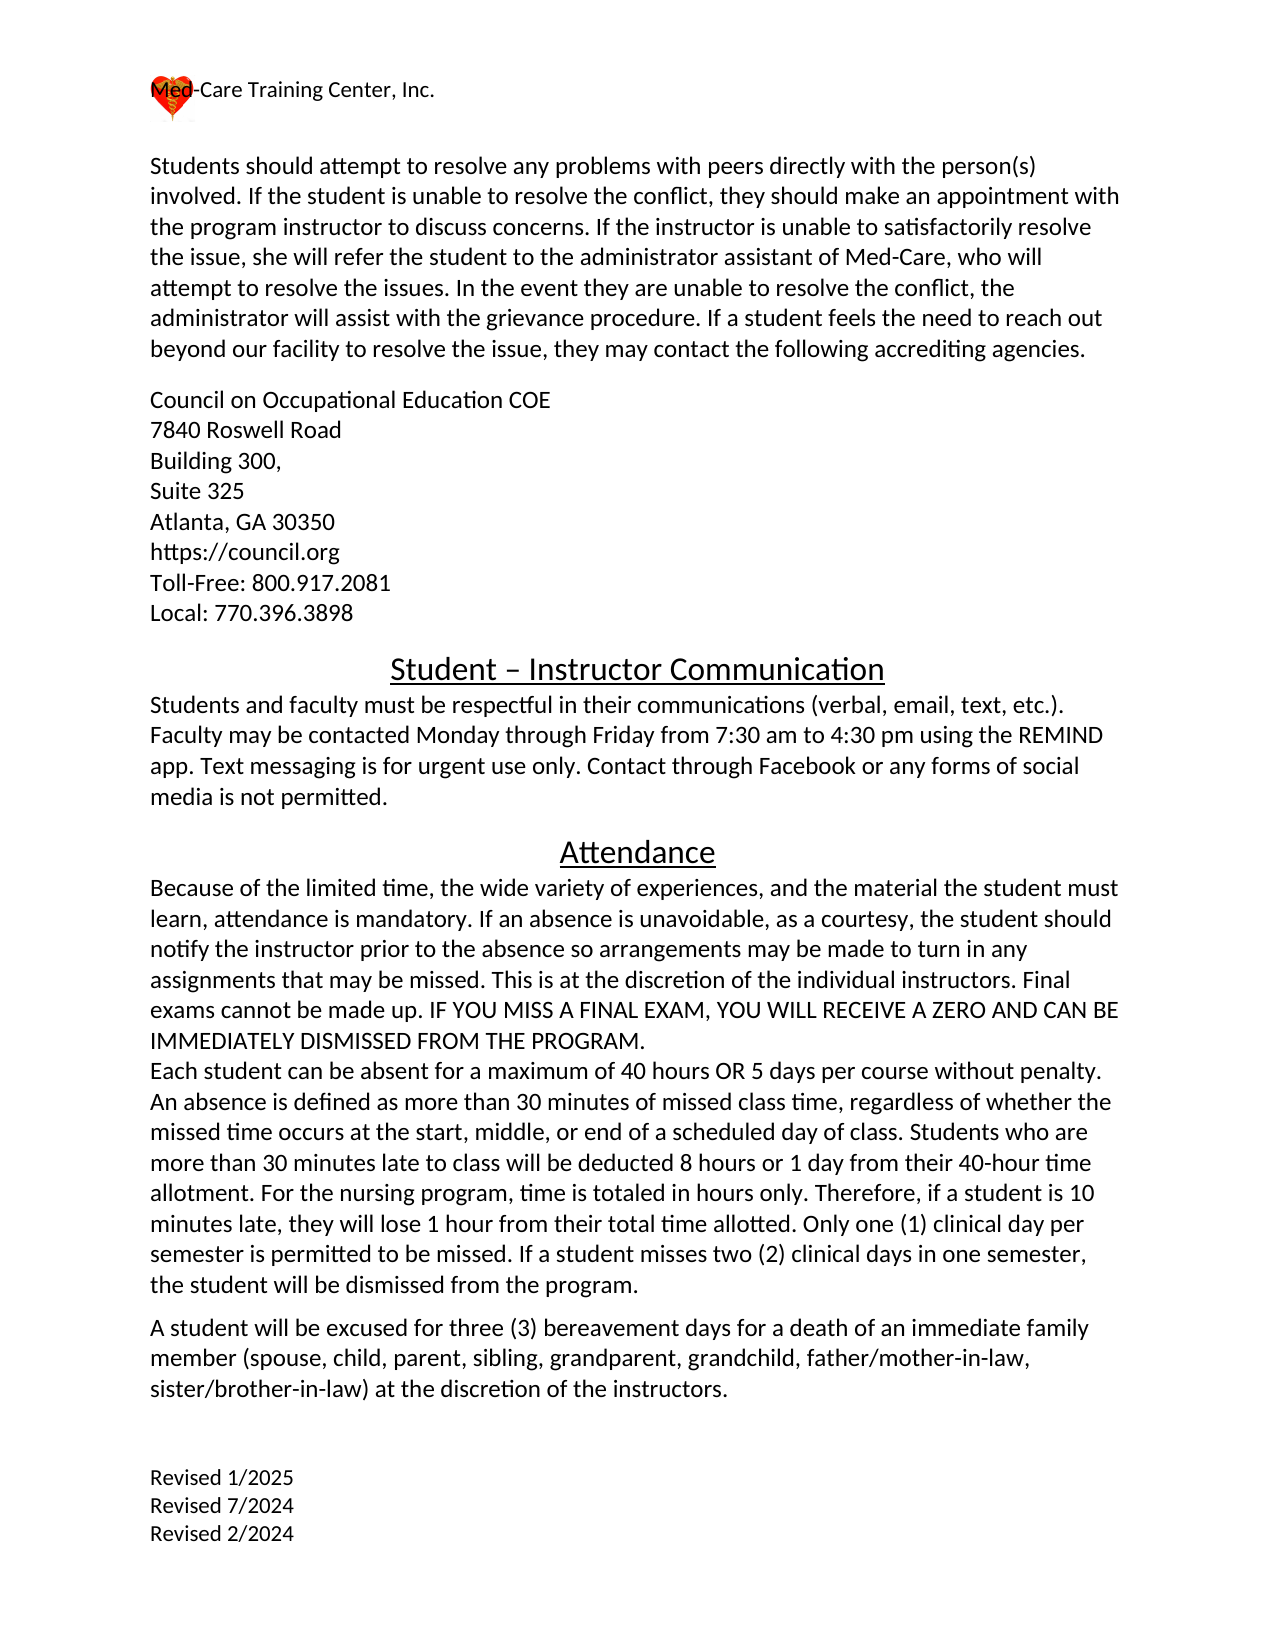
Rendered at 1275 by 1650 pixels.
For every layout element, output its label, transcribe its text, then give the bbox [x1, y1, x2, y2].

text Attendance [150, 832, 1125, 872]
text Student – Instructor Communication [150, 648, 1125, 689]
text Because of the limited time, the wide variety of experiences, and the material the student must learn, attendance is mandatory. If an absence is unavoidable, as a courtesy, the student should notify the instructor prior to the absence so arrangements may be made to turn in any assignments that may be missed. This is at the discretion of the individual instructors. Final exams cannot be made up. IF YOU MISS A FINAL EXAM, YOU WILL RECEIVE A ZERO AND CAN BE IMMEDIATELY DISMISSED FROM THE PROGRAM. [150, 872, 1125, 1055]
text Council on Occupational Education COE [150, 384, 1125, 414]
text Local: 770.396.3898 [150, 598, 1125, 628]
text https://council.org [150, 537, 1125, 567]
text Building 300, [150, 445, 1125, 476]
text Suite 325 [150, 476, 1125, 506]
text Toll-Free: 800.917.2081 [150, 567, 1125, 598]
text A student will be excused for three (3) bereavement days for a death of an immediate family member (spouse, child, parent, sibling, grandparent, grandchild, father/mother-in-law, sister/brother-in-law) at the discretion of the instructors. [150, 1312, 1125, 1404]
text Each student can be absent for a maximum of 40 hours OR 5 days per course without penalty. An absence is defined as more than 30 minutes of missed class time, regardless of whether the missed time occurs at the start, middle, or end of a scheduled day of class. Students who are more than 30 minutes late to class will be deducted 8 hours or 1 day from their 40-hour time allotment. For the nursing program, time is totaled in hours only. Therefore, if a student is 10 minutes late, they will lose 1 hour from their total time allotted. Only one (1) clinical day per semester is permitted to be missed. If a student misses two (2) clinical days in one semester, the student will be dismissed from the program. [150, 1055, 1125, 1299]
text Students and faculty must be respectful in their communications (verbal, email, text, etc.). Faculty may be contacted Monday through Friday from 7:30 am to 4:30 pm using the REMIND app. Text messaging is for urgent use only. Contact through Facebook or any forms of social media is not permitted. [150, 689, 1125, 811]
text 7840 Roswell Road [150, 414, 1125, 445]
text Students should attempt to resolve any problems with peers directly with the person(s) involved. If the student is unable to resolve the conflict, they should make an appointment with the program instructor to discuss concerns. If the instructor is unable to satisfactorily resolve the issue, she will refer the student to the administrator assistant of Med-Care, who will attempt to resolve the issues. In the event they are unable to resolve the conflict, the administrator will assist with the grievance procedure. If a student feels the need to reach out beyond our facility to resolve the issue, they may contact the following accrediting agencies. [150, 150, 1125, 364]
picture [150, 75, 196, 122]
text Atlanta, GA 30350 [150, 506, 1125, 537]
